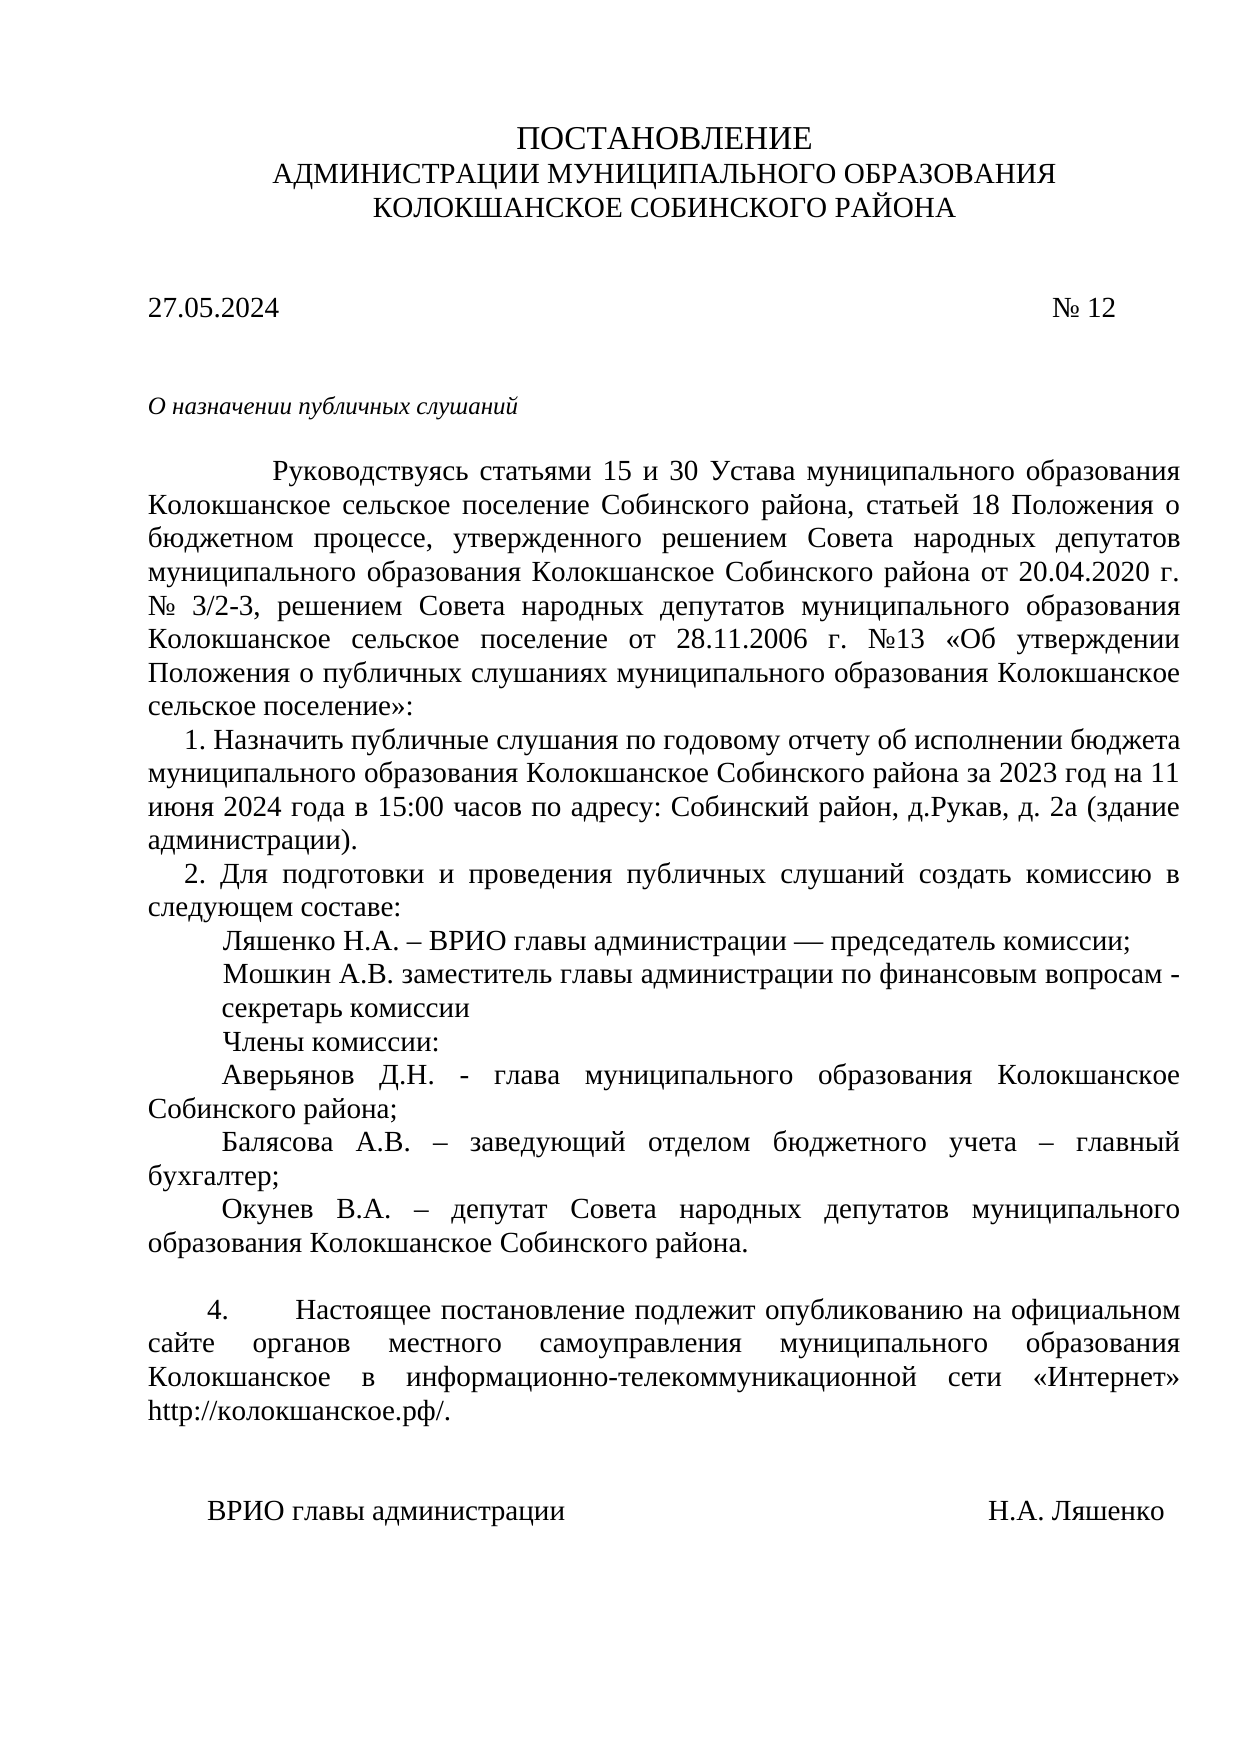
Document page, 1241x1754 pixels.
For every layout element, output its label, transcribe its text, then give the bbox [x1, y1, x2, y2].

text Руководствуясь статьями 15 и 30 Устава муниципального образования Колокшанское сельское поселение Собинского района, статьей 18 Положения о бюджетном процессе, утвержденного решением Совета народных депутатов муниципального образования Колокшанское Собинского района от 20.04.2020 г. № 3/2-3, решением Совета народных депутатов муниципального образования Колокшанское сельское поселение от 28.11.2006 г. №13 «Об утверждении Положения о публичных слушаниях муниципального образования Колокшанское сельское поселение»: [148, 453, 1181, 722]
text 1. Назначить публичные слушания по годовому отчету об исполнении бюджета муниципального образования Колокшанское Собинского района за 2023 год на 11 июня 2024 года в 15:00 часов по адресу: Собинский район, д.Рукав, д. 2а (здание администрации). [148, 722, 1181, 856]
text 4. Настоящее постановление подлежит опубликованию на официальном сайте органов местного самоуправления муниципального образования Колокшанское в информационно-телекоммуникационной сети «Интернет» http://колокшанское.рф/. [148, 1292, 1181, 1426]
text Мошкин А.В. заместитель главы администрации по финансовым вопросам - секретарь комиссии [221, 957, 1181, 1024]
text Окунев В.А. – депутат Совета народных депутатов муниципального образования Колокшанское Собинского района. [148, 1191, 1181, 1258]
text 2. Для подготовки и проведения публичных слушаний создать комиссию в следующем составе: [148, 856, 1181, 923]
text Члены комиссии: [221, 1024, 1181, 1057]
text ВРИО главы администрации Н.А. Ляшенко [148, 1493, 1181, 1527]
text Балясова А.В. – заведующий отделом бюджетного учета – главный бухгалтер; [148, 1124, 1181, 1191]
text Аверьянов Д.Н. - глава муниципального образования Колокшанское Собинского района; [148, 1057, 1181, 1124]
text О назначении публичных слушаний [148, 391, 1181, 420]
text Ляшенко Н.А. – ВРИО главы администрации — председатель комиссии; [148, 923, 1181, 957]
text АДМИНИСТРАЦИИ МУНИЦИПАЛЬНОГО ОБРАЗОВАНИЯ КОЛОКШАНСКОЕ СОБИНСКОГО РАЙОНА [148, 156, 1181, 223]
text 27.05.2024 № 12 [148, 291, 1181, 324]
text ПОСТАНОВЛЕНИЕ [148, 118, 1181, 156]
